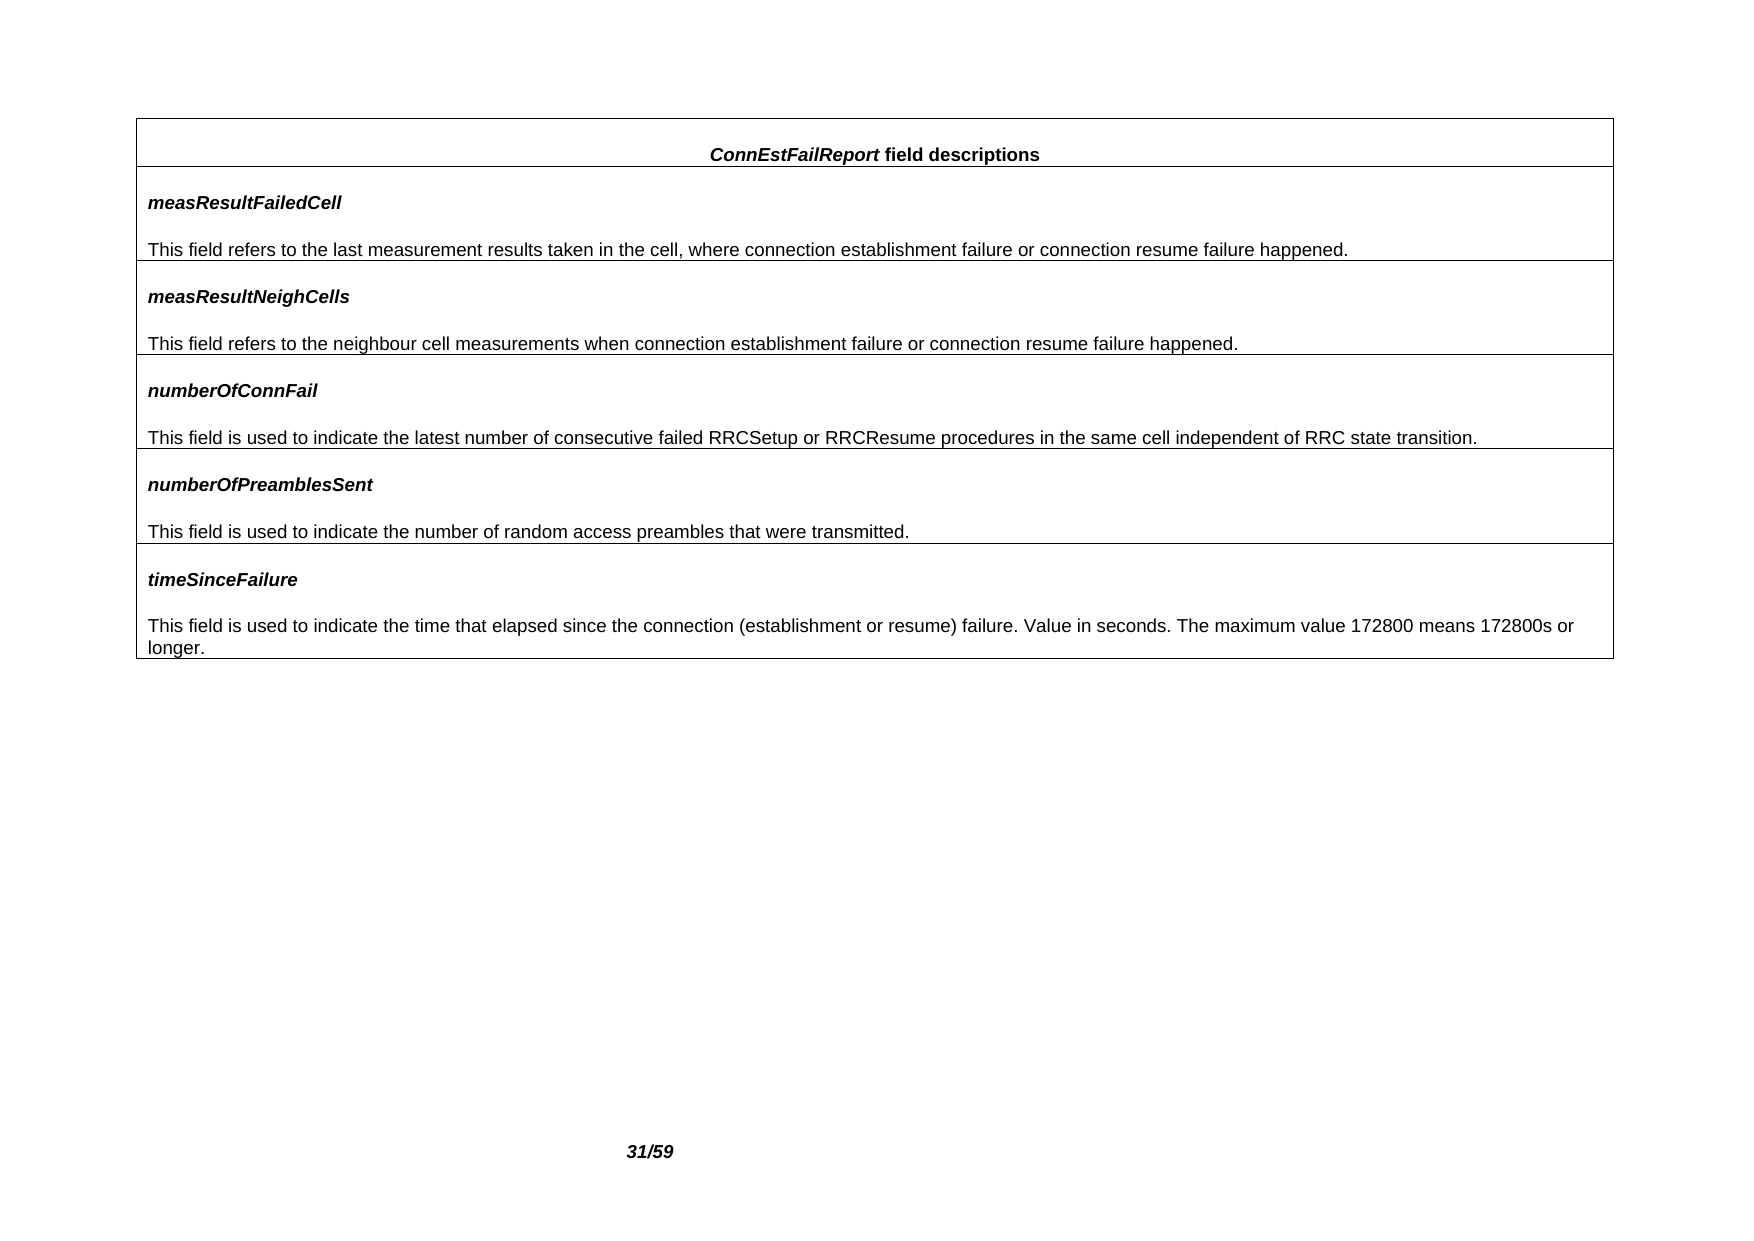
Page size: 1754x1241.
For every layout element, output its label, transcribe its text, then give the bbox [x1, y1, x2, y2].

table_cell measResultFailedCell This field refers to the last measurement results taken in the cell, where connection establishment failure or connection resume failure happened. [137, 167, 1613, 260]
table_cell measResultNeighCells This field refers to the neighbour cell measurements when connection establishment failure or connection resume failure happened. [137, 261, 1613, 354]
table_cell numberOfConnFail This field is used to indicate the latest number of consecutive failed RRCSetup or RRCResume procedures in the same cell independent of RRC state transition. [137, 355, 1613, 448]
table_cell timeSinceFailure This field is used to indicate the time that elapsed since the connection (establishment or resume) failure. Value in seconds. The maximum value 172800 means 172800s or longer. [137, 544, 1613, 658]
table_header ConnEstFailReport field descriptions [137, 119, 1613, 166]
table_cell numberOfPreamblesSent This field is used to indicate the number of random access preambles that were transmitted. [137, 449, 1613, 542]
